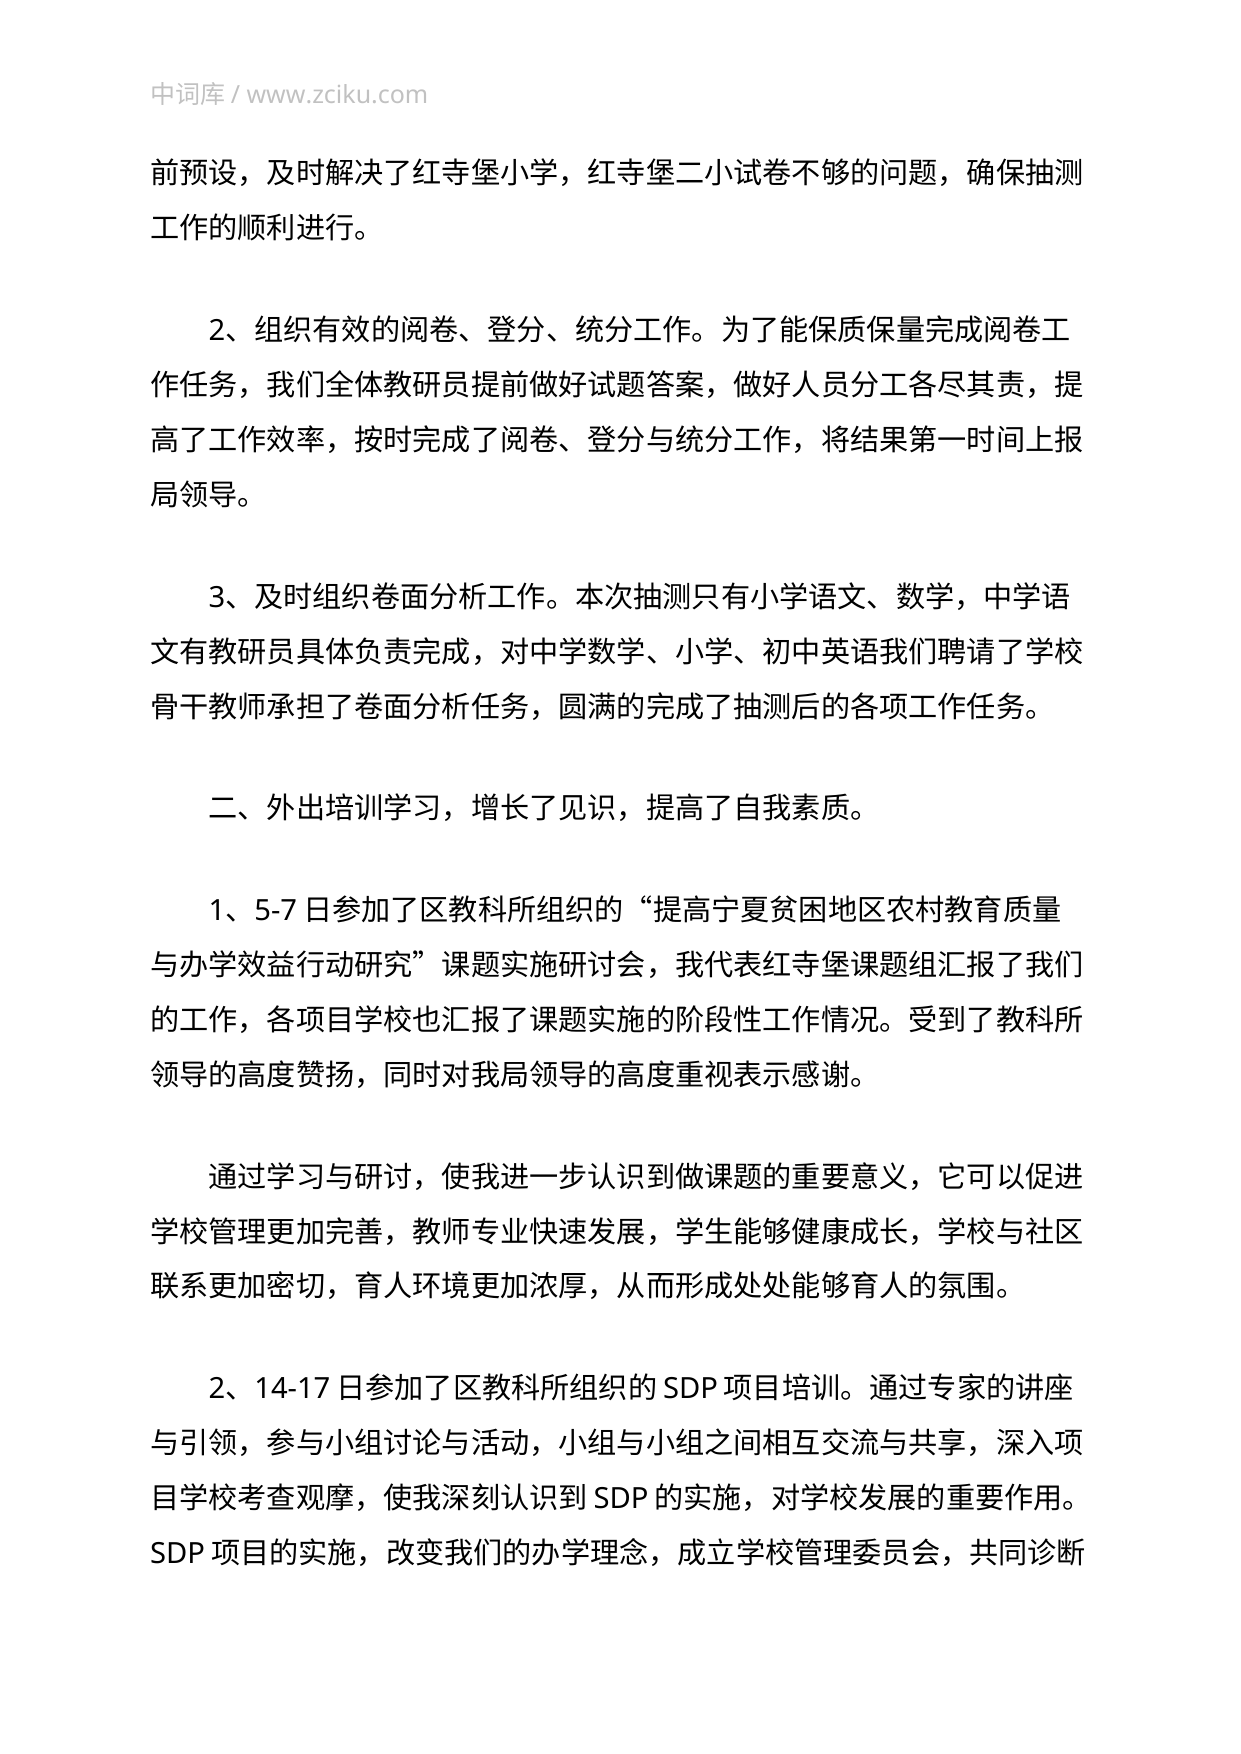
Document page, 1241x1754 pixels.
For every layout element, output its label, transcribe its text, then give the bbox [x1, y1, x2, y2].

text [150, 1365, 1090, 1572]
text 通过学习与研讨，使我进一步认识到做课题的重要意义，它可以促进学校管理更加完善，教师专业快速发展，学生能够健康成长，学校与社区联系更加密切，育人环境更加浓厚，从而形成处处能够育人的氛围。 [150, 1153, 1090, 1305]
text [150, 150, 1090, 247]
text 3、及时组织卷面分析工作。本次抽测只有小学语文、数学，中学语文有教研员具体负责完成，对中学数学、小学、初中英语我们聘请了学校骨干教师承担了卷面分析任务，圆满的完成了抽测后的各项工作任务。 [150, 573, 1090, 725]
text 1、5-7日参加了区教科所组织的“提高宁夏贫困地区农村教育质量与办学效益行动研究”课题实施研讨会，我代表红寺堡课题组汇报了我们的工作，各项目学校也汇报了课题实施的阶段性工作情况。受到了教科所领导的高度赞扬，同时对我局领导的高度重视表示感谢。 [150, 887, 1090, 1094]
text 二、外出培训学习，增长了见识，提高了自我素质。 [150, 785, 1090, 827]
text 2、组织有效的阅卷、登分、统分工作。为了能保质保量完成阅卷工作任务，我们全体教研员提前做好试题答案，做好人员分工各尽其责，提高了工作效率，按时完成了阅卷、登分与统分工作，将结果第一时间上报局领导。 [150, 307, 1090, 514]
